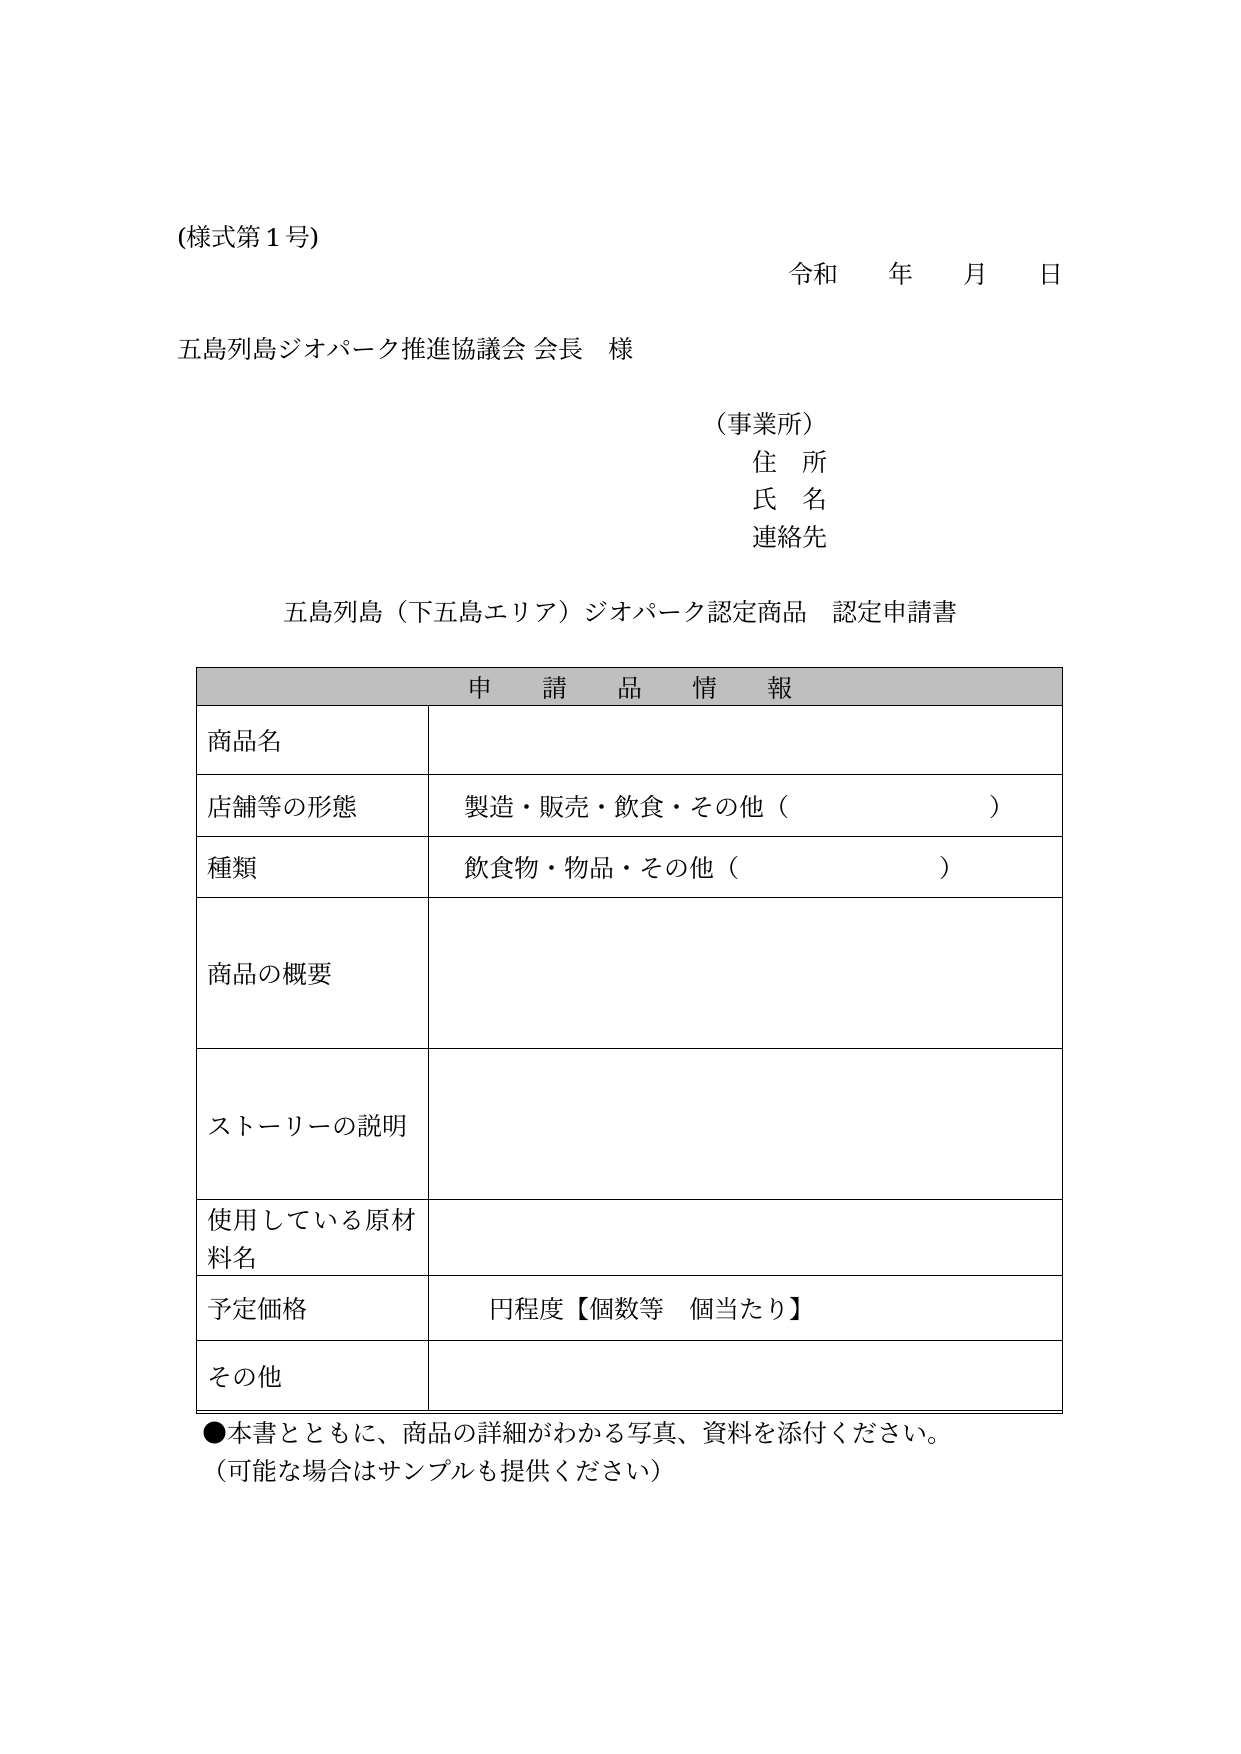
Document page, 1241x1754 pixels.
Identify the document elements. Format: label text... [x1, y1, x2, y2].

table_cell 使用している原材料名 [197, 1200, 428, 1275]
table_cell 飲食物・物品・その他（ ） [429, 837, 1062, 897]
text 令和 年 月 日 [177, 254, 1063, 292]
table_cell 製造・販売・飲食・その他（ ） [429, 775, 1062, 836]
text 氏 名 [177, 479, 1063, 517]
table_header 申 請 品 情 報 [197, 668, 1062, 705]
table_cell 商品の概要 [197, 898, 428, 1048]
table_cell [429, 1341, 1062, 1410]
table_cell その他 [197, 1341, 428, 1410]
table_cell [429, 1049, 1062, 1199]
text 五島列島（下五島エリア）ジオパーク認定商品 認定申請書 [177, 592, 1063, 629]
table_cell 店舗等の形態 [197, 775, 428, 836]
table_cell 円程度【個数等 個当たり】 [429, 1276, 1062, 1340]
text 住 所 [177, 442, 1063, 479]
table_cell [429, 706, 1062, 774]
text 連絡先 [177, 517, 1063, 554]
table_cell 予定価格 [197, 1276, 428, 1340]
table_cell [429, 898, 1062, 1048]
table_cell 商品名 [197, 706, 428, 774]
table_cell ストーリーの説明 [197, 1049, 428, 1199]
table_cell 種類 [197, 837, 428, 897]
text （可能な場合はサンプルも提供ください） [177, 1451, 1063, 1488]
text 五島列島ジオパーク推進協議会 会長 様 [177, 329, 1063, 367]
text ●本書とともに、商品の詳細がわかる写真、資料を添付ください。 [177, 1413, 1063, 1451]
text (様式第1号) [177, 217, 1063, 254]
table_cell [429, 1200, 1062, 1275]
text （事業所） [177, 404, 1063, 442]
